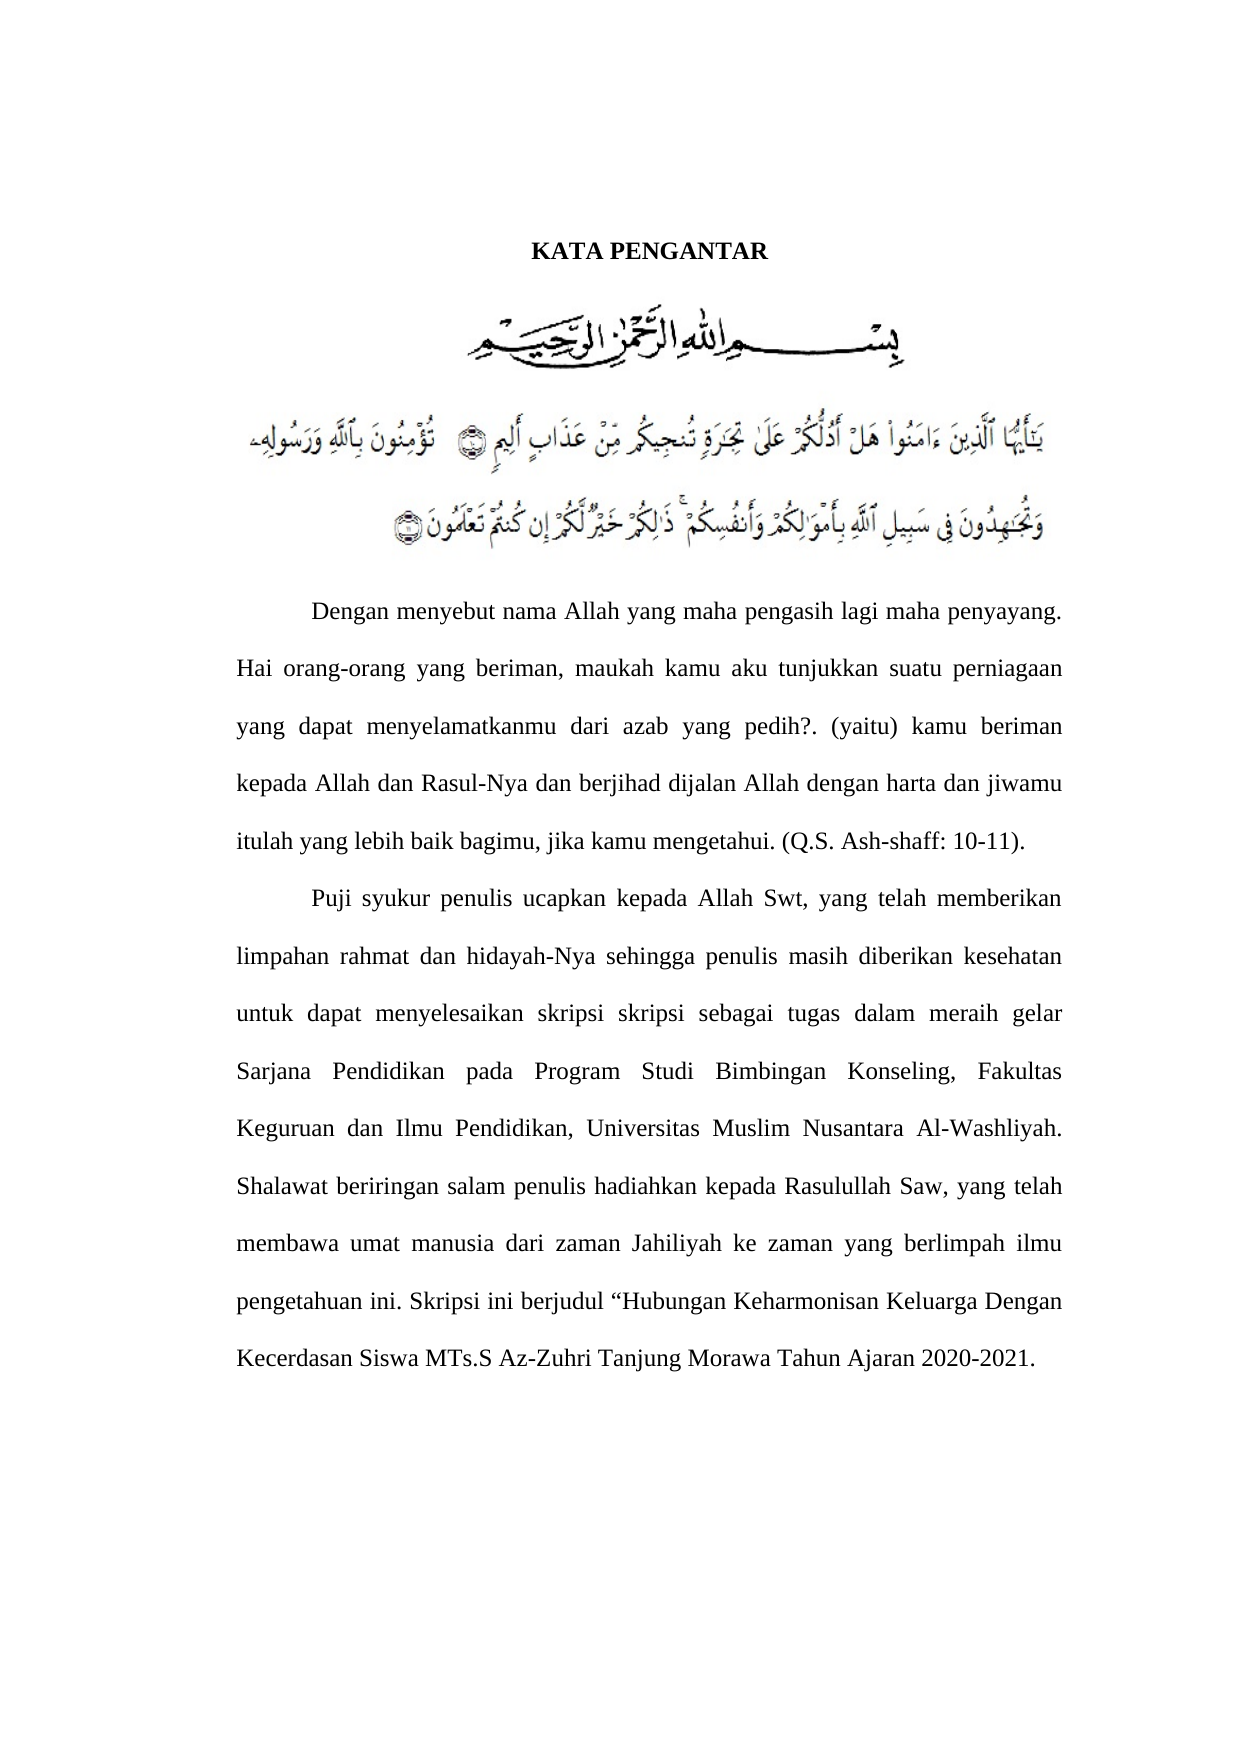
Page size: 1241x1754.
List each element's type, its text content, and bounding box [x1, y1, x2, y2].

picture [247, 293, 1052, 568]
text KATA PENGANTAR [236, 236, 1063, 265]
text Puji syukur penulis ucapkan kepada Allah Swt, yang telah memberikan limpahan rahmat dan hidayah-Nya sehingga penulis masih diberikan kesehatan untuk dapat menyelesaikan skripsi skripsi sebagai tugas dalam meraih gelar Sarjana Pendidikan pada Program Studi Bimbingan Konseling, Fakultas Keguruan dan Ilmu Pendidikan, Universitas Muslim Nusantara Al-Washliyah. Shalawat beriringan salam penulis hadiahkan kepada Rasulullah Saw, yang telah membawa umat manusia dari zaman Jahiliyah ke zaman yang berlimpah ilmu pengetahuan ini. Skripsi ini berjudul “Hubungan Keharmonisan Keluarga Dengan Kecerdasan Siswa MTs.S Az-Zuhri Tanjung Morawa Tahun Ajaran 2020-2021. [236, 883, 1063, 1372]
text Dengan menyebut nama Allah yang maha pengasih lagi maha penyayang. Hai orang-orang yang beriman, maukah kamu aku tunjukkan suatu perniagaan yang dapat menyelamatkanmu dari azab yang pedih?. (yaitu) kamu beriman kepada Allah dan Rasul-Nya dan berjihad dijalan Allah dengan harta dan jiwamu itulah yang lebih baik bagimu, jika kamu mengetahui. (Q.S. Ash-shaff: 10-11). [236, 596, 1063, 854]
